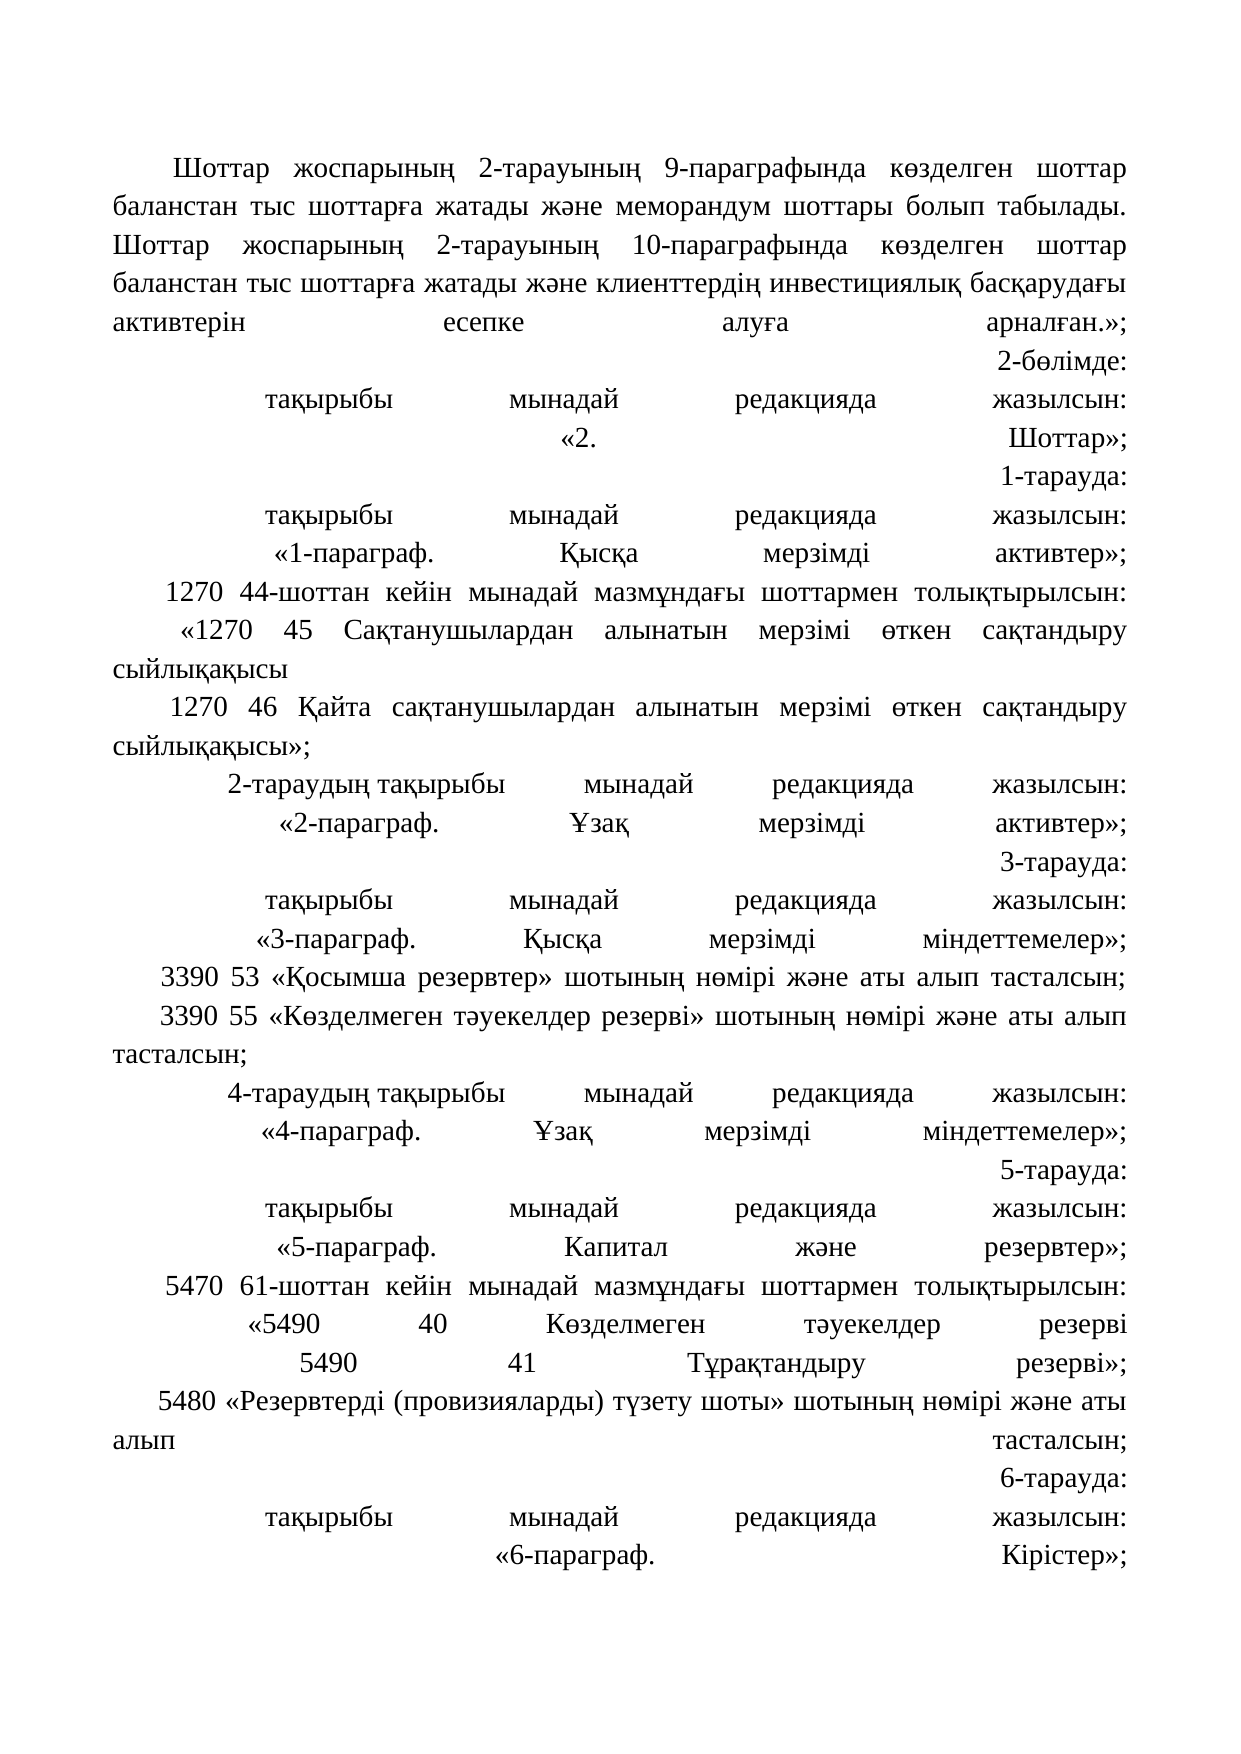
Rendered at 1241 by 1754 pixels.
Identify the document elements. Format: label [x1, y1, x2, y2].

text [112, 150, 1128, 1571]
